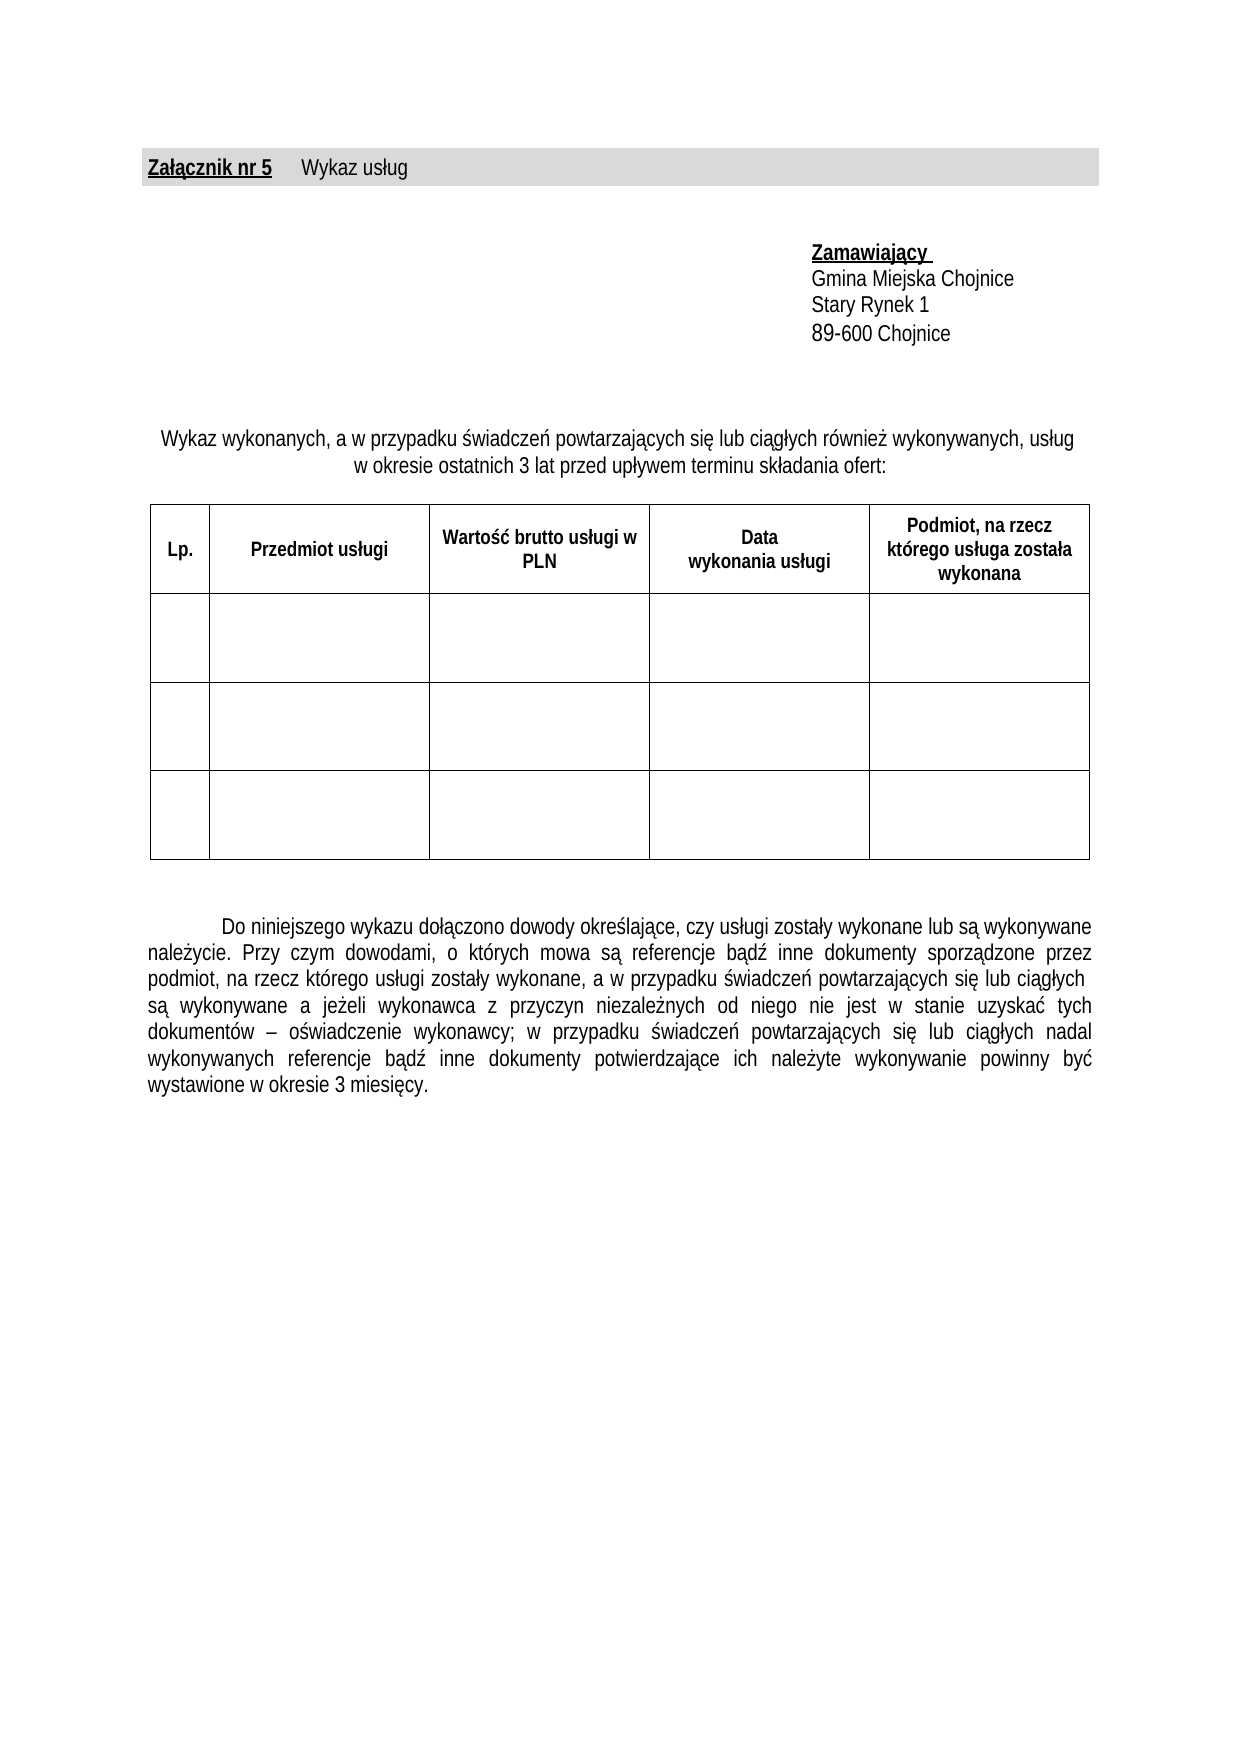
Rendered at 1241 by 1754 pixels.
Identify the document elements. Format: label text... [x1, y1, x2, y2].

table_cell [430, 683, 649, 770]
table_cell [210, 594, 429, 682]
table_header Przedmiot usługi [210, 505, 429, 593]
table_header Wykaz usług [295, 148, 1099, 186]
table_header Wartość brutto usługi w PLN [430, 505, 649, 593]
table_cell [210, 771, 429, 859]
table_header Załącznik nr 5 [142, 148, 295, 186]
text Gmina Miejska Chojnice [811, 265, 1093, 291]
table_cell [430, 771, 649, 859]
text Wykaz wykonanych, a w przypadku świadczeń powtarzających się lub ciągłych również wykonywanych, usług w okresie ostatnich 3 lat przed upływem terminu składania ofert: [148, 425, 1093, 478]
table_cell [650, 771, 869, 859]
table_cell [151, 594, 209, 682]
table_header Lp. [151, 505, 209, 593]
table_header Data wykonania usługi [650, 505, 869, 593]
table_cell [650, 683, 869, 770]
table_cell [151, 683, 209, 770]
text Do niniejszego wykazu dołączono dowody określające, czy usługi zostały wykonane lub są wykonywane należycie. Przy czym dowodami, o których mowa są referencje bądź inne dokumenty sporządzone przez podmiot, na rzecz którego usługi zostały wykonane, a w przypadku świadczeń powtarzających się lub ciągłych są wykonywane a jeżeli wykonawca z przyczyn niezależnych od niego nie jest w stanie uzyskać tych dokumentów – oświadczenie wykonawcy; w przypadku świadczeń powtarzających się lub ciągłych nadal wykonywanych referencje bądź inne dokumenty potwierdzające ich należyte wykonywanie powinny być wystawione w okresie 3 miesięcy. [148, 913, 1093, 1097]
table_cell [870, 683, 1089, 770]
table_cell [870, 594, 1089, 682]
table_header Podmiot, na rzecz którego usługa została wykonana [870, 505, 1089, 593]
text 89-600 Chojnice [811, 318, 1093, 346]
text Stary Rynek 1 [811, 291, 1093, 318]
table_cell [650, 594, 869, 682]
table_cell [870, 771, 1089, 859]
table_cell [151, 771, 209, 859]
text Zamawiający [811, 238, 1093, 265]
table_cell [210, 683, 429, 770]
table_cell [430, 594, 649, 682]
